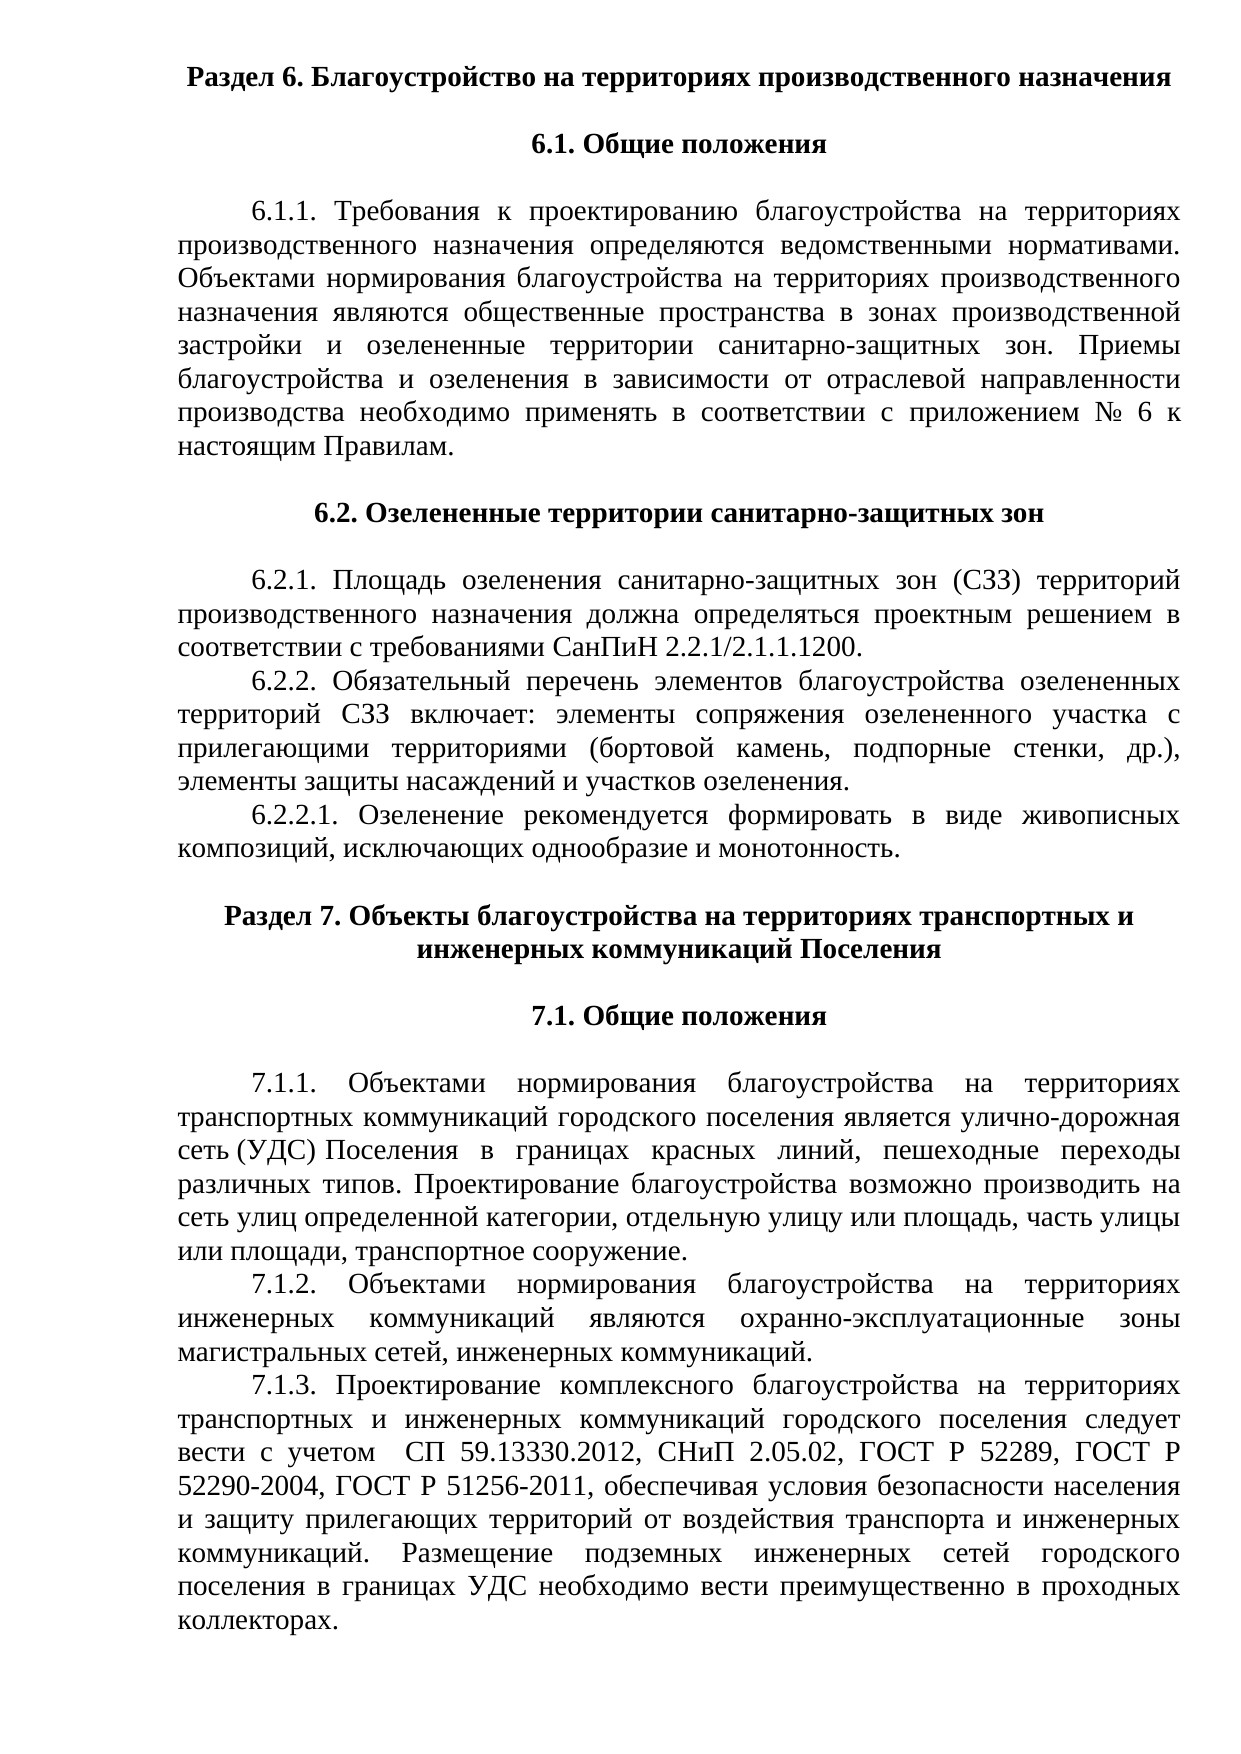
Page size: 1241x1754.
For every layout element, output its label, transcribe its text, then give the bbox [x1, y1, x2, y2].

text 7.1.2. Объектами нормирования благоустройства на территориях инженерных коммуникаций являются охранно-эксплуатационные зоны магистральных сетей, инженерных коммуникаций. [177, 1267, 1181, 1367]
text 6.1. Общие положения [177, 126, 1181, 160]
text 7.1.3. Проектирование комплексного благоустройства на территориях транспортных и инженерных коммуникаций городского поселения следует вести с учетом СП 59.13330.2012, СНиП 2.05.02, ГОСТ Р 52289, ГОСТ Р 52290-2004, ГОСТ Р 51256-2011, обеспечивая условия безопасности населения и защиту прилегающих территорий от воздействия транспорта и инженерных коммуникаций. Размещение подземных инженерных сетей городского поселения в границах УДС необходимо вести преимущественно в проходных коллекторах. [177, 1367, 1181, 1636]
text 7.1.1. Объектами нормирования благоустройства на территориях транспортных коммуникаций городского поселения является улично-дорожная сеть (УДС) Поселения в границах красных линий, пешеходные переходы различных типов. Проектирование благоустройства возможно производить на сеть улиц определенной категории, отдельную улицу или площадь, часть улицы или площади, транспортное сооружение. [177, 1065, 1181, 1267]
text 6.2.2.1. Озеленение рекомендуется формировать в виде живописных композиций, исключающих однообразие и монотонность. [177, 797, 1181, 864]
text 6.1.1. Требования к проектированию благоустройства на территориях производственного назначения определяются ведомственными нормативами. Объектами нормирования благоустройства на территориях производственного назначения являются общественные пространства в зонах производственной застройки и озелененные территории санитарно-защитных зон. Приемы благоустройства и озеленения в зависимости от отраслевой направленности производства необходимо применять в соответствии с приложением № 6 к настоящим Правилам. [177, 193, 1181, 462]
text 6.2.2. Обязательный перечень элементов благоустройства озелененных территорий СЗЗ включает: элементы сопряжения озелененного участка с прилегающими территориями (бортовой камень, подпорные стенки, др.), элементы защиты насаждений и участков озеленения. [177, 663, 1181, 797]
text Раздел 6. Благоустройство на территориях производственного назначения [177, 59, 1181, 93]
text 6.2. Озелененные территории санитарно-защитных зон [177, 495, 1181, 529]
text Раздел 7. Объекты благоустройства на территориях транспортных и инженерных коммуникаций Поселения [177, 898, 1181, 965]
text 7.1. Общие положения [177, 998, 1181, 1032]
text 6.2.1. Площадь озеленения санитарно-защитных зон (СЗЗ) территорий производственного назначения должна определяться проектным решением в соответствии с требованиями СанПиН 2.2.1/2.1.1.1200. [177, 562, 1181, 663]
